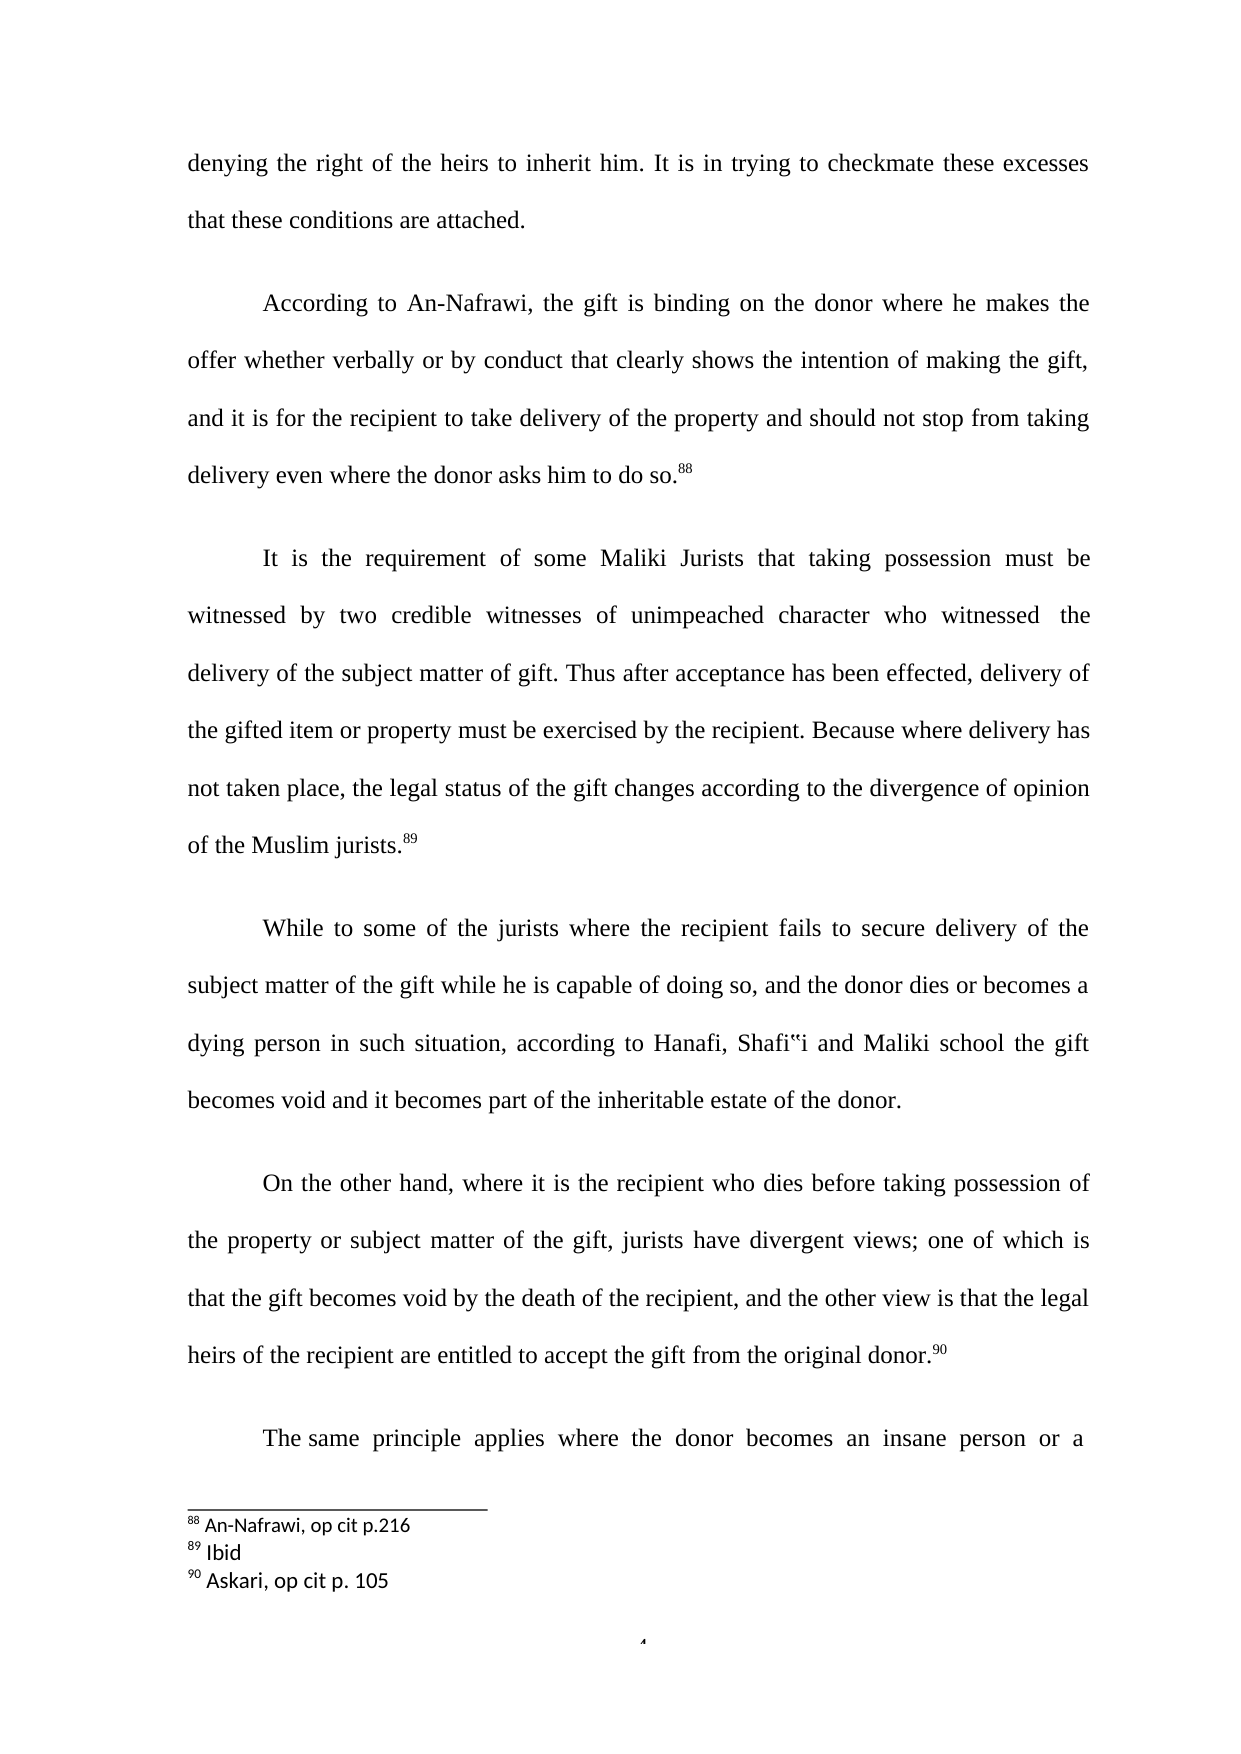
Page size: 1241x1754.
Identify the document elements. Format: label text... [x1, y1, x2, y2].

text denying the right of the heirs to inherit him. It is in trying to checkmate these excesses that these conditions are attached. [187, 148, 1090, 234]
text It is the requirement of some Maliki Jurists that taking possession must be witnessed by two credible witnesses of unimpeached character who witnessed the delivery of the subject matter of gift. Thus after acceptance has been effected, delivery of the gifted item or property must be exercised by the recipient. Because where delivery has not taken place, the legal status of the gift changes according to the divergence of opinion of the Muslim jurists.89 [187, 543, 1091, 859]
text 89 Ibid [187, 1538, 1109, 1566]
text On the other hand, where it is the recipient who dies before taking possession of the property or subject matter of the gift, jurists have divergent views; one of which is that the gift becomes void by the death of the recipient, and the other view is that the legal heirs of the recipient are entitled to accept the gift from the original donor.90 [187, 1168, 1091, 1369]
text The same principle applies where the donor becomes an insane person or a [262, 1423, 1109, 1452]
text 90 Askari, op cit p. 105 [187, 1566, 1109, 1594]
text According to An-Nafrawi, the gift is binding on the donor where he makes the offer whether verbally or by conduct that clearly shows the intention of making the gift, and it is for the recipient to take delivery of the property and should not stop from taking delivery even where the donor asks him to do so.88 [187, 288, 1090, 489]
text 88 An-Nafrawi, op cit p.216 [187, 1513, 1109, 1538]
text While to some of the jurists where the recipient fails to secure delivery of the subject matter of the gift while he is capable of doing so, and the donor dies or becomes a dying person in such situation, according to Hanafi, Shafi‟i and Maliki school the gift becomes void and it becomes part of the inheritable estate of the donor. [187, 913, 1091, 1114]
